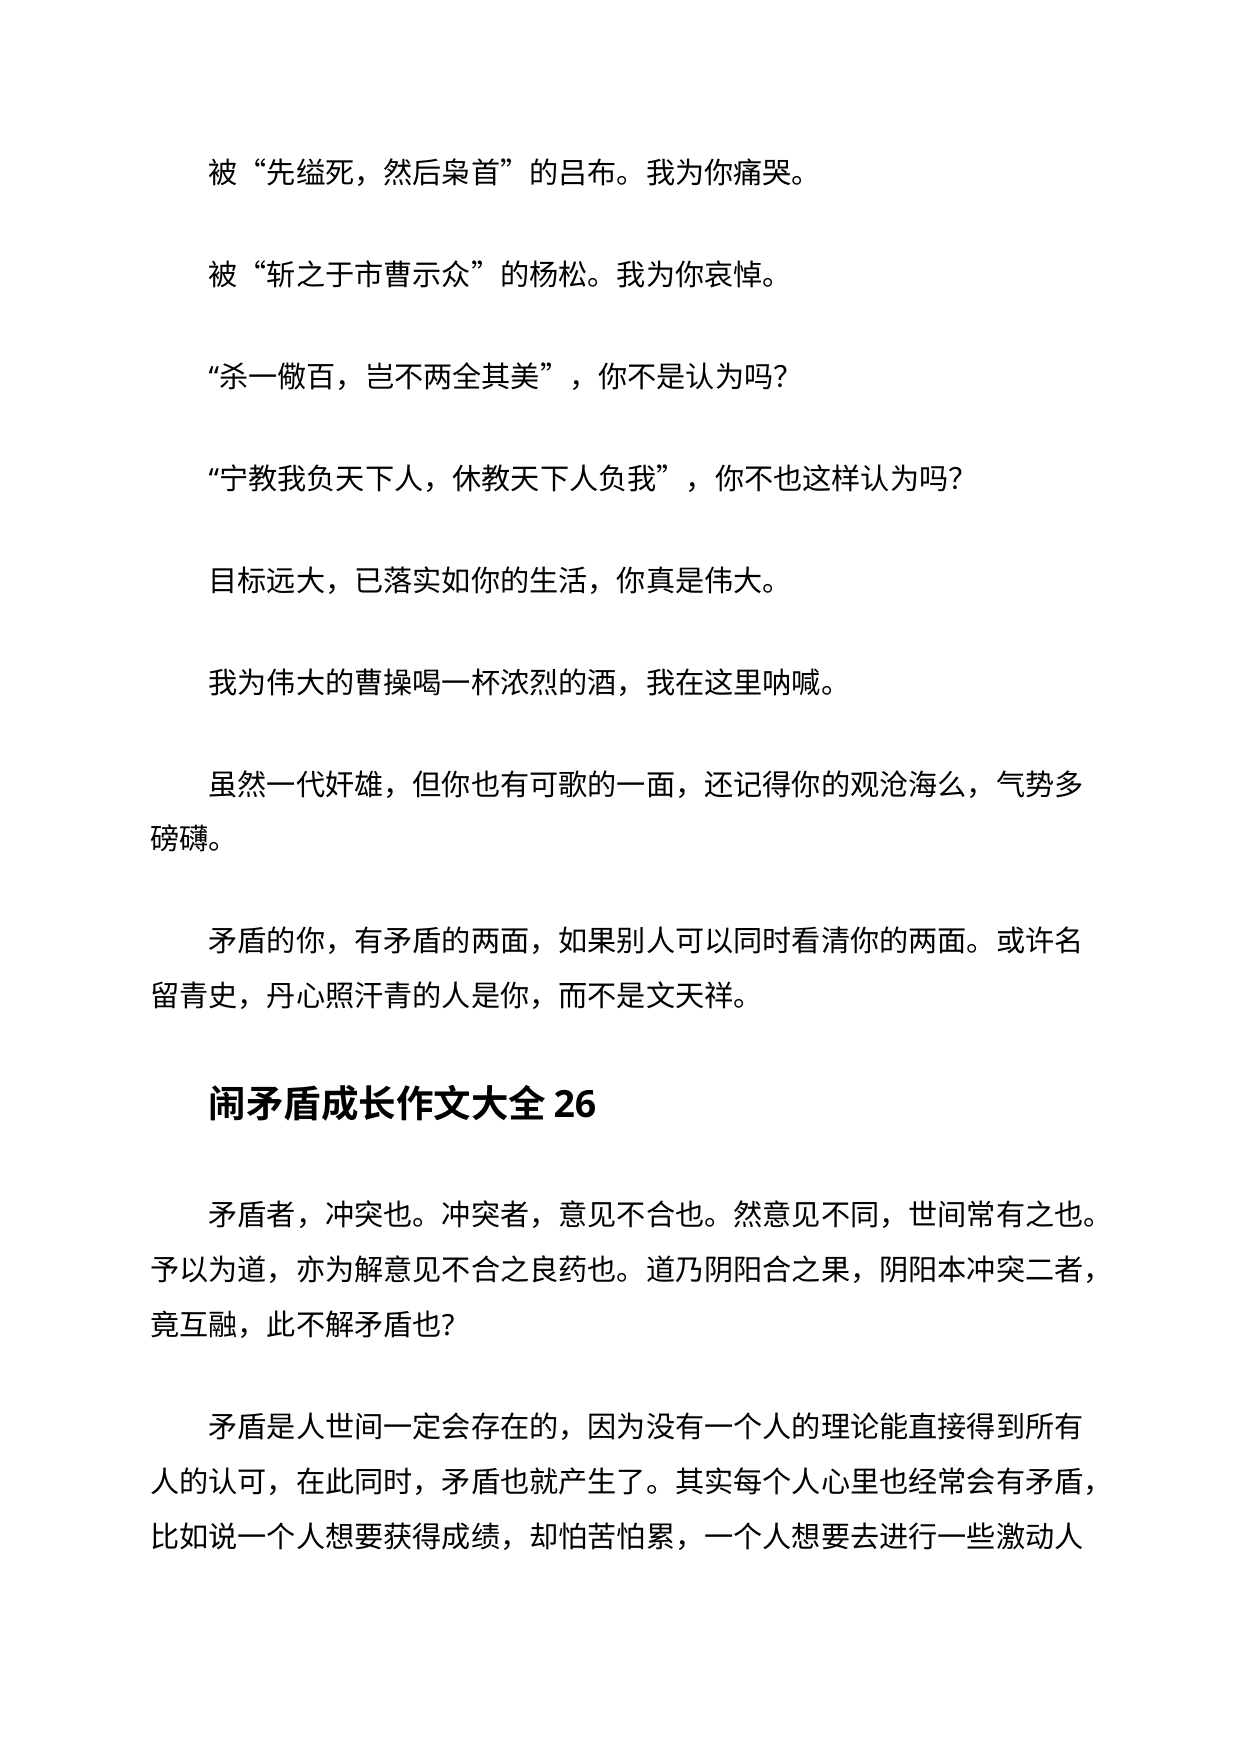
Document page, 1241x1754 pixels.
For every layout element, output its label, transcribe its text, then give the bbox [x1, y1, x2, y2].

text 闹矛盾成长作文大全26 [150, 1074, 1090, 1129]
text 被“先缢死，然后枭首”的吕布。我为你痛哭。 [150, 150, 1090, 192]
text 虽然一代奸雄，但你也有可歌的一面，还记得你的观沧海么，气势多磅礴。 [150, 761, 1090, 858]
text “杀一儆百，岂不两全其美”，你不是认为吗？ [150, 353, 1090, 396]
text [150, 1404, 1090, 1556]
text 目标远大，已落实如你的生活，你真是伟大。 [150, 557, 1090, 600]
text 矛盾的你，有矛盾的两面，如果别人可以同时看清你的两面。或许名留青史，丹心照汗青的人是你，而不是文天祥。 [150, 918, 1090, 1015]
text 矛盾者，冲突也。冲突者，意见不合也。然意见不同，世间常有之也。予以为道，亦为解意见不合之良药也。道乃阴阳合之果，阴阳本冲突二者，竟互融，此不解矛盾也? [150, 1192, 1090, 1344]
text “宁教我负天下人，休教天下人负我”，你不也这样认为吗？ [150, 456, 1090, 498]
text 我为伟大的曹操喝一杯浓烈的酒，我在这里呐喊。 [150, 659, 1090, 702]
text 被“斩之于市曹示众”的杨松。我为你哀悼。 [150, 252, 1090, 294]
